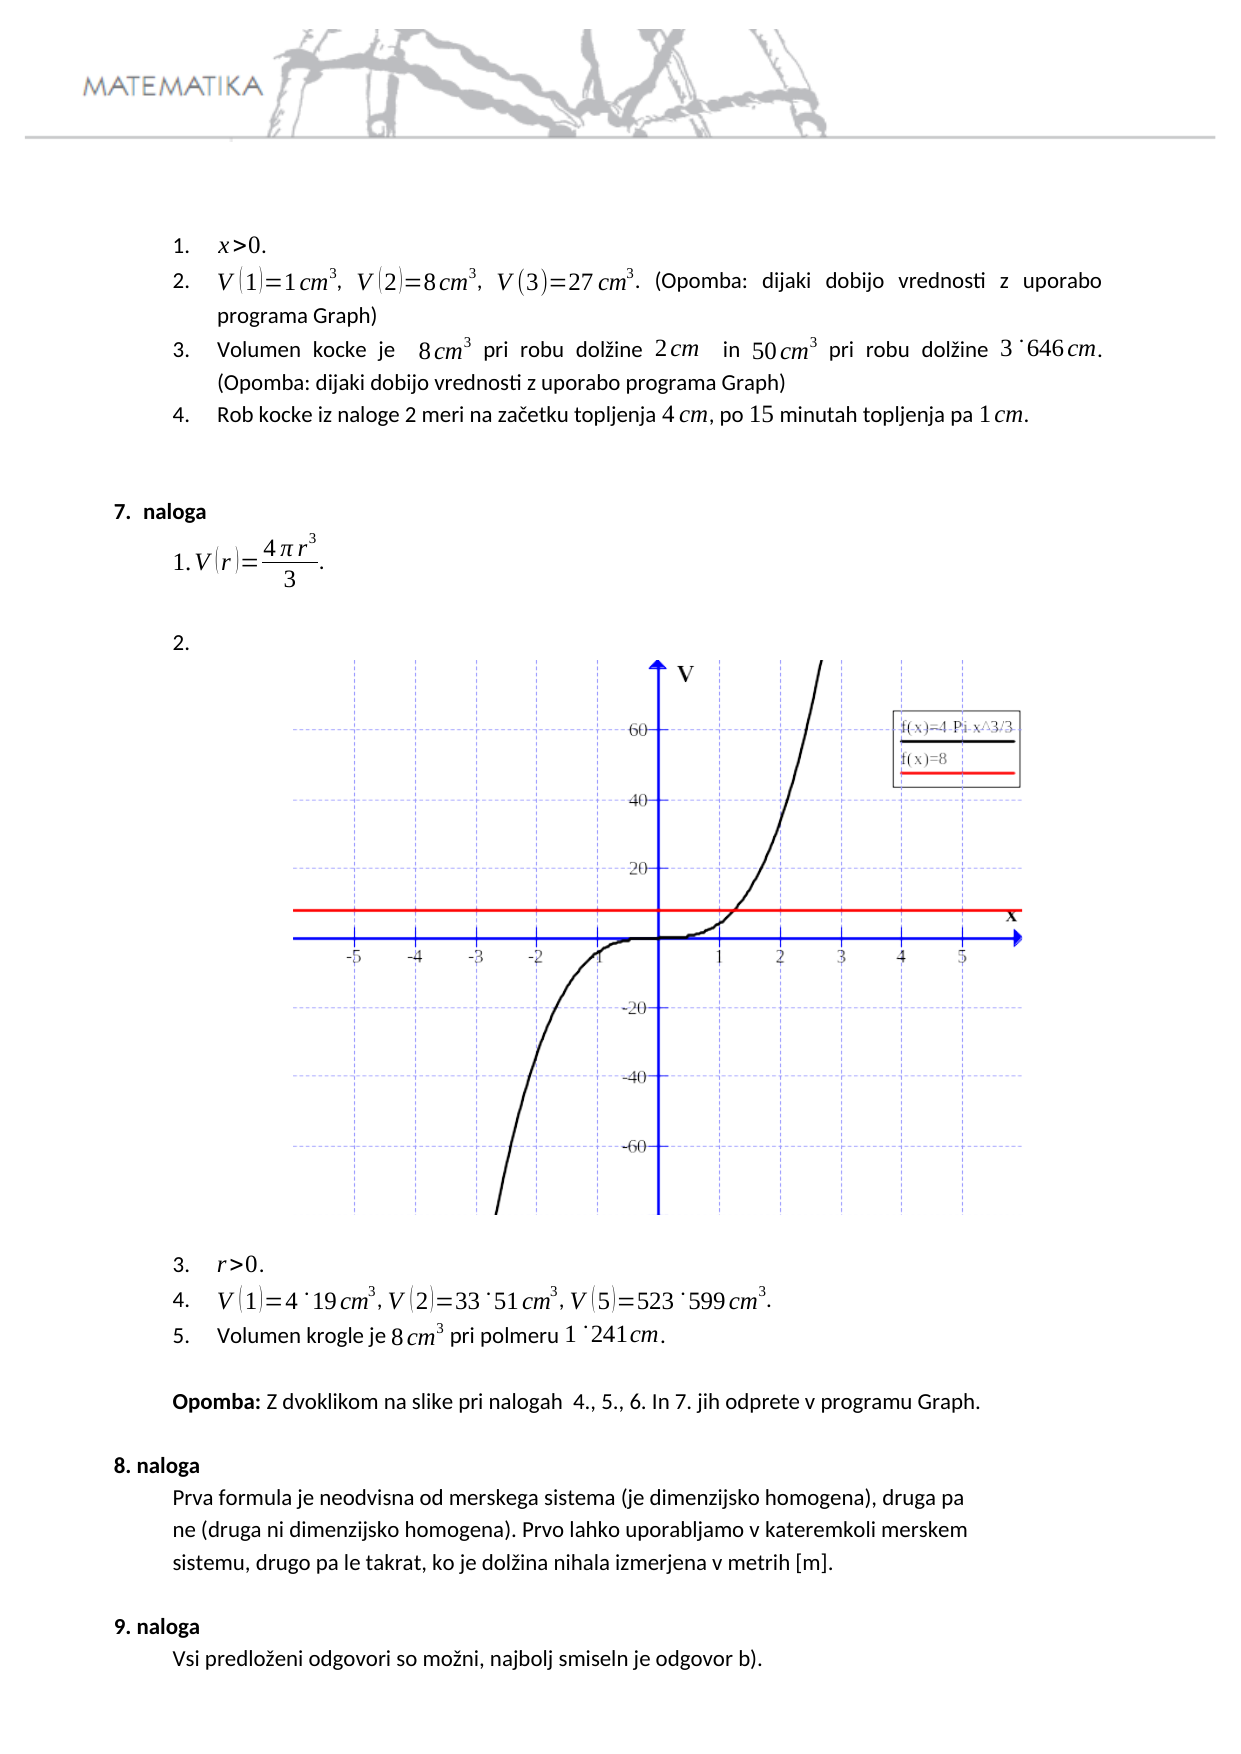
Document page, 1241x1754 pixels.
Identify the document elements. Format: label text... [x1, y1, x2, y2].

list naloga [113, 497, 1132, 525]
list Rob kocke iz naloge 2 meri na začetku topljenja , po minutah topljenja pa . [172, 401, 1103, 429]
list Volumen krogle je pri polmeru . [172, 1319, 1215, 1351]
list . [172, 1250, 1215, 1278]
text ne (druga ni dimenzijsko homogena). Prvo lahko uporabljamo v kateremkoli merskem [113, 1516, 1132, 1544]
list , , . [172, 1282, 1215, 1315]
text 9. naloga [113, 1612, 1132, 1640]
list . [172, 232, 1103, 260]
text Opomba: Z dvoklikom na slike pri nalogah 4., 5., 6. In 7. jih odprete v programu Graph. [172, 1387, 1215, 1415]
list , , . (Opomba: dijaki dobijo vrednosti z uporabo programa Graph) [172, 264, 1103, 329]
text . [172, 529, 1215, 592]
picture [24, 29, 1216, 142]
text 8. naloga [113, 1451, 1132, 1479]
list Volumen kocke je pri robu dolžine in pri robu dolžine . (Opomba: dijaki dobijo vrednosti z uporabo programa Graph) [172, 333, 1103, 396]
text sistemu, drugo pa le takrat, ko je dolžina nihala izmerjena v metrih [m]. [113, 1548, 1132, 1576]
text Prva formula je neodvisna od merskega sistema (je dimenzijsko homogena), druga pa [113, 1483, 1132, 1511]
text Vsi predloženi odgovori so možni, najbolj smiseln je odgovor b). [113, 1644, 1132, 1672]
